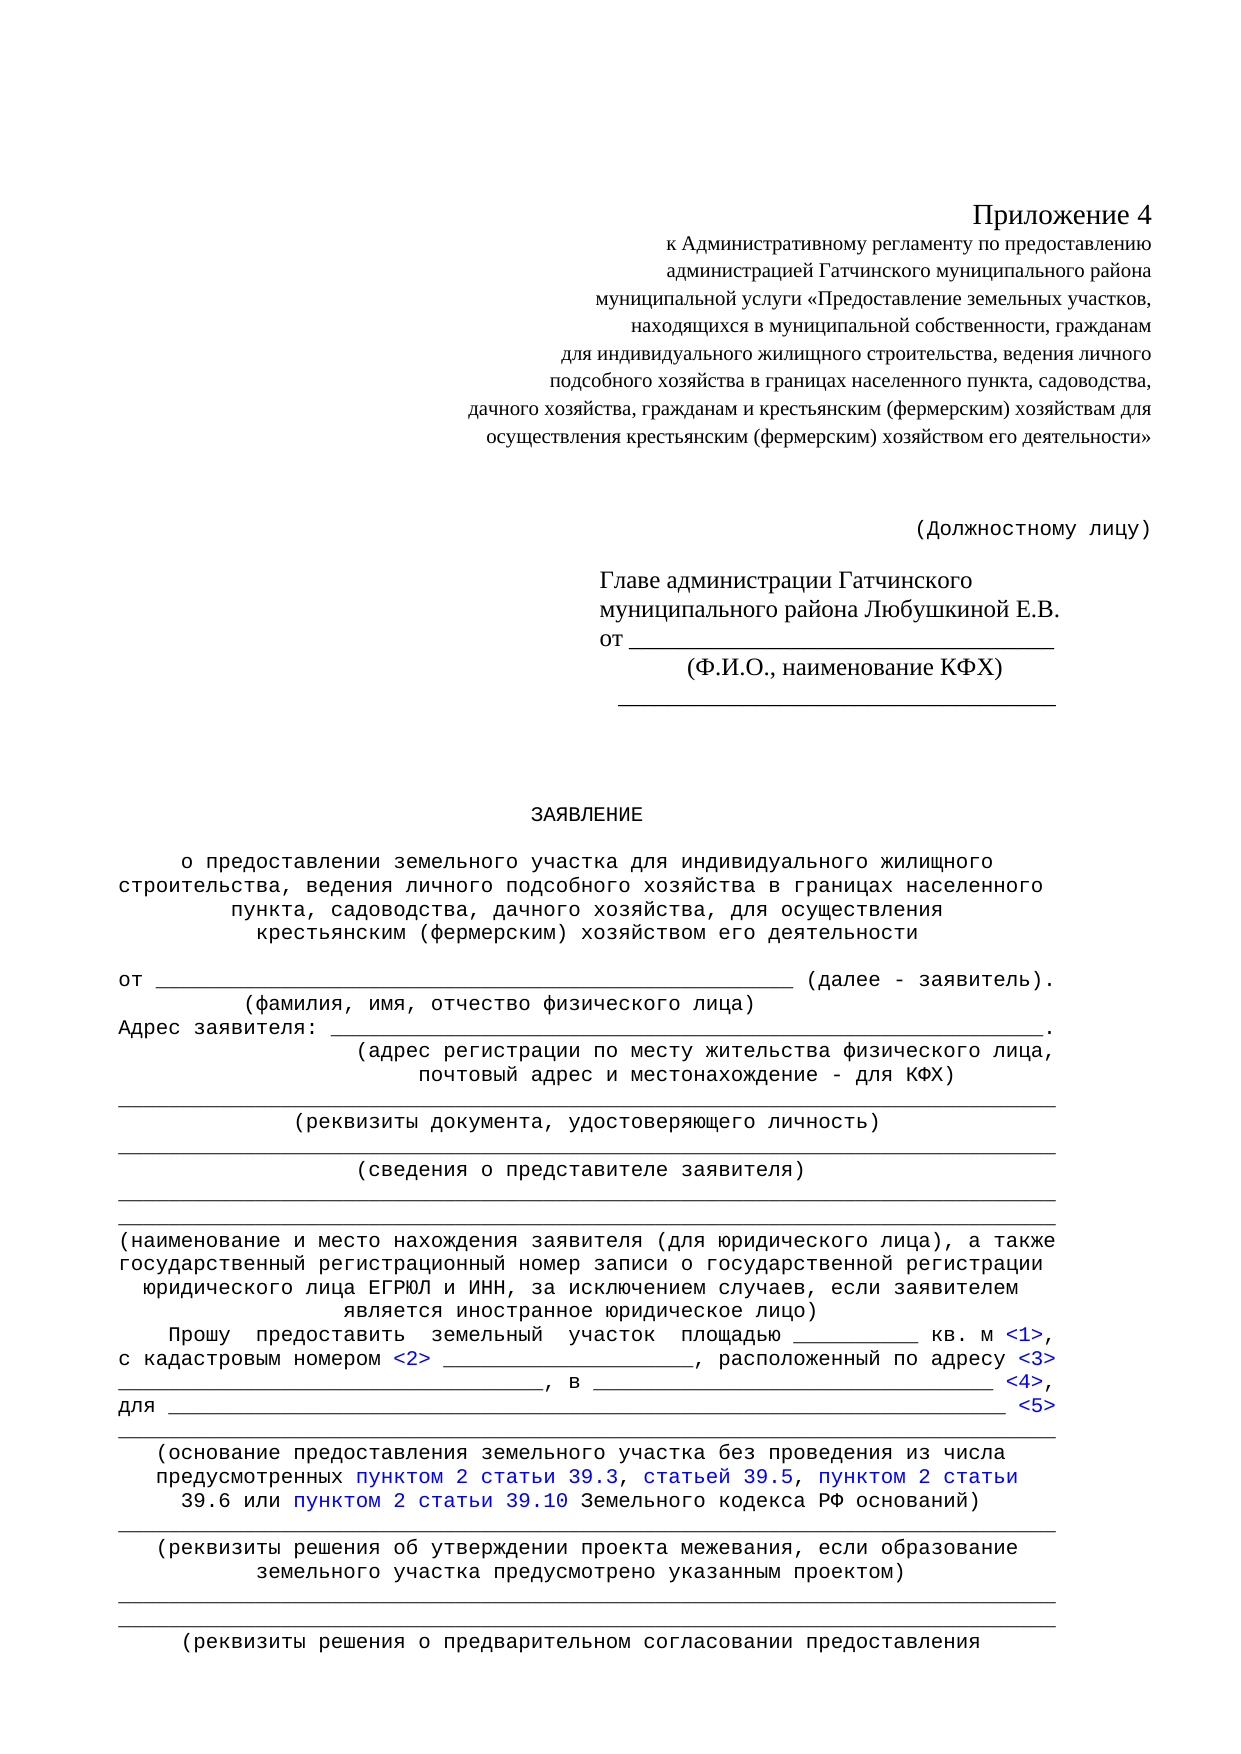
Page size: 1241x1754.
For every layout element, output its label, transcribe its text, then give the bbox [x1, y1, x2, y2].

text (наименование и место нахождения заявителя (для юридического лица), а также [118, 1229, 1152, 1253]
text Приложение 4 [118, 197, 1152, 230]
text Адрес заявителя: _________________________________________________________. [118, 1017, 1152, 1040]
text является иностранное юридическое лицо) [118, 1301, 1152, 1324]
text 39.6 или пунктом 2 статьи 39.10 Земельного кодекса РФ оснований) [118, 1490, 1152, 1513]
text пункта, садоводства, дачного хозяйства, для осуществления [118, 898, 1152, 922]
text ___________________________________ [118, 681, 1152, 709]
text дачного хозяйства, гражданам и крестьянским (фермерским) хозяйствам для [118, 396, 1152, 420]
text (Должностному лицу) [118, 518, 1152, 542]
text ___________________________________________________________________________ [118, 1513, 1152, 1537]
text предусмотренных пунктом 2 статьи 39.3, статьей 39.5, пунктом 2 статьи [118, 1466, 1152, 1490]
text для ___________________________________________________________________ <5> [118, 1395, 1152, 1419]
text юридического лица ЕГРЮЛ и ИНН, за исключением случаев, если заявителем [118, 1277, 1152, 1301]
text (фамилия, имя, отчество физического лица) [118, 993, 1152, 1017]
text ___________________________________________________________________________ [118, 1088, 1152, 1111]
text к Административному регламенту по предоставлению [118, 230, 1152, 254]
text (Ф.И.О., наименование КФХ) [118, 652, 1152, 681]
text государственный регистрационный номер записи о государственной регистрации [118, 1253, 1152, 1277]
text крестьянским (фермерским) хозяйством его деятельности [118, 922, 1152, 946]
text ___________________________________________________________________________ [118, 1135, 1152, 1159]
text ___________________________________________________________________________ [118, 1584, 1152, 1608]
text о предоставлении земельного участка для индивидуального жилищного [118, 851, 1152, 875]
text Прошу предоставить земельный участок площадью __________ кв. м <1>, [118, 1324, 1152, 1348]
text для индивидуального жилищного строительства, ведения личного [118, 341, 1152, 365]
text администрацией Гатчинского муниципального района [118, 258, 1152, 282]
text (реквизиты решения об утверждении проекта межевания, если образование [118, 1537, 1152, 1561]
text (основание предоставления земельного участка без проведения из числа [118, 1442, 1152, 1466]
text строительства, ведения личного подсобного хозяйства в границах населенного [118, 875, 1152, 898]
text ___________________________________________________________________________ [118, 1419, 1152, 1442]
text ___________________________________________________________________________ [118, 1608, 1152, 1632]
text муниципальной услуги «Предоставление земельных участков, [118, 286, 1152, 310]
text (адрес регистрации по месту жительства физического лица, [118, 1040, 1152, 1064]
text почтовый адрес и местонахождение - для КФХ) [118, 1064, 1152, 1088]
text находящихся в муниципальной собственности, гражданам [118, 313, 1152, 337]
text от ___________________________________________________ (далее - заявитель). [118, 969, 1152, 993]
text земельного участка предусмотрено указанным проектом) [118, 1561, 1152, 1584]
text ___________________________________________________________________________ [118, 1206, 1152, 1229]
text (реквизиты документа, удостоверяющего личность) [118, 1111, 1152, 1135]
text муниципального района Любушкиной Е.В. [118, 594, 1152, 623]
text (реквизиты решения о предварительном согласовании предоставления [118, 1632, 1152, 1655]
text от __________________________________ [118, 623, 1152, 652]
text подсобного хозяйства в границах населенного пункта, садоводства, [118, 368, 1152, 392]
text с кадастровым номером <2> ____________________, расположенный по адресу <3> [118, 1348, 1152, 1371]
text осуществления крестьянским (фермерским) хозяйством его деятельности» [118, 424, 1152, 448]
text ___________________________________________________________________________ [118, 1182, 1152, 1206]
text ЗАЯВЛЕНИЕ [118, 804, 1152, 828]
text Главе администрации Гатчинского [118, 566, 1152, 594]
text (сведения о представителе заявителя) [118, 1159, 1152, 1182]
text __________________________________, в ________________________________ <4>, [118, 1371, 1152, 1395]
